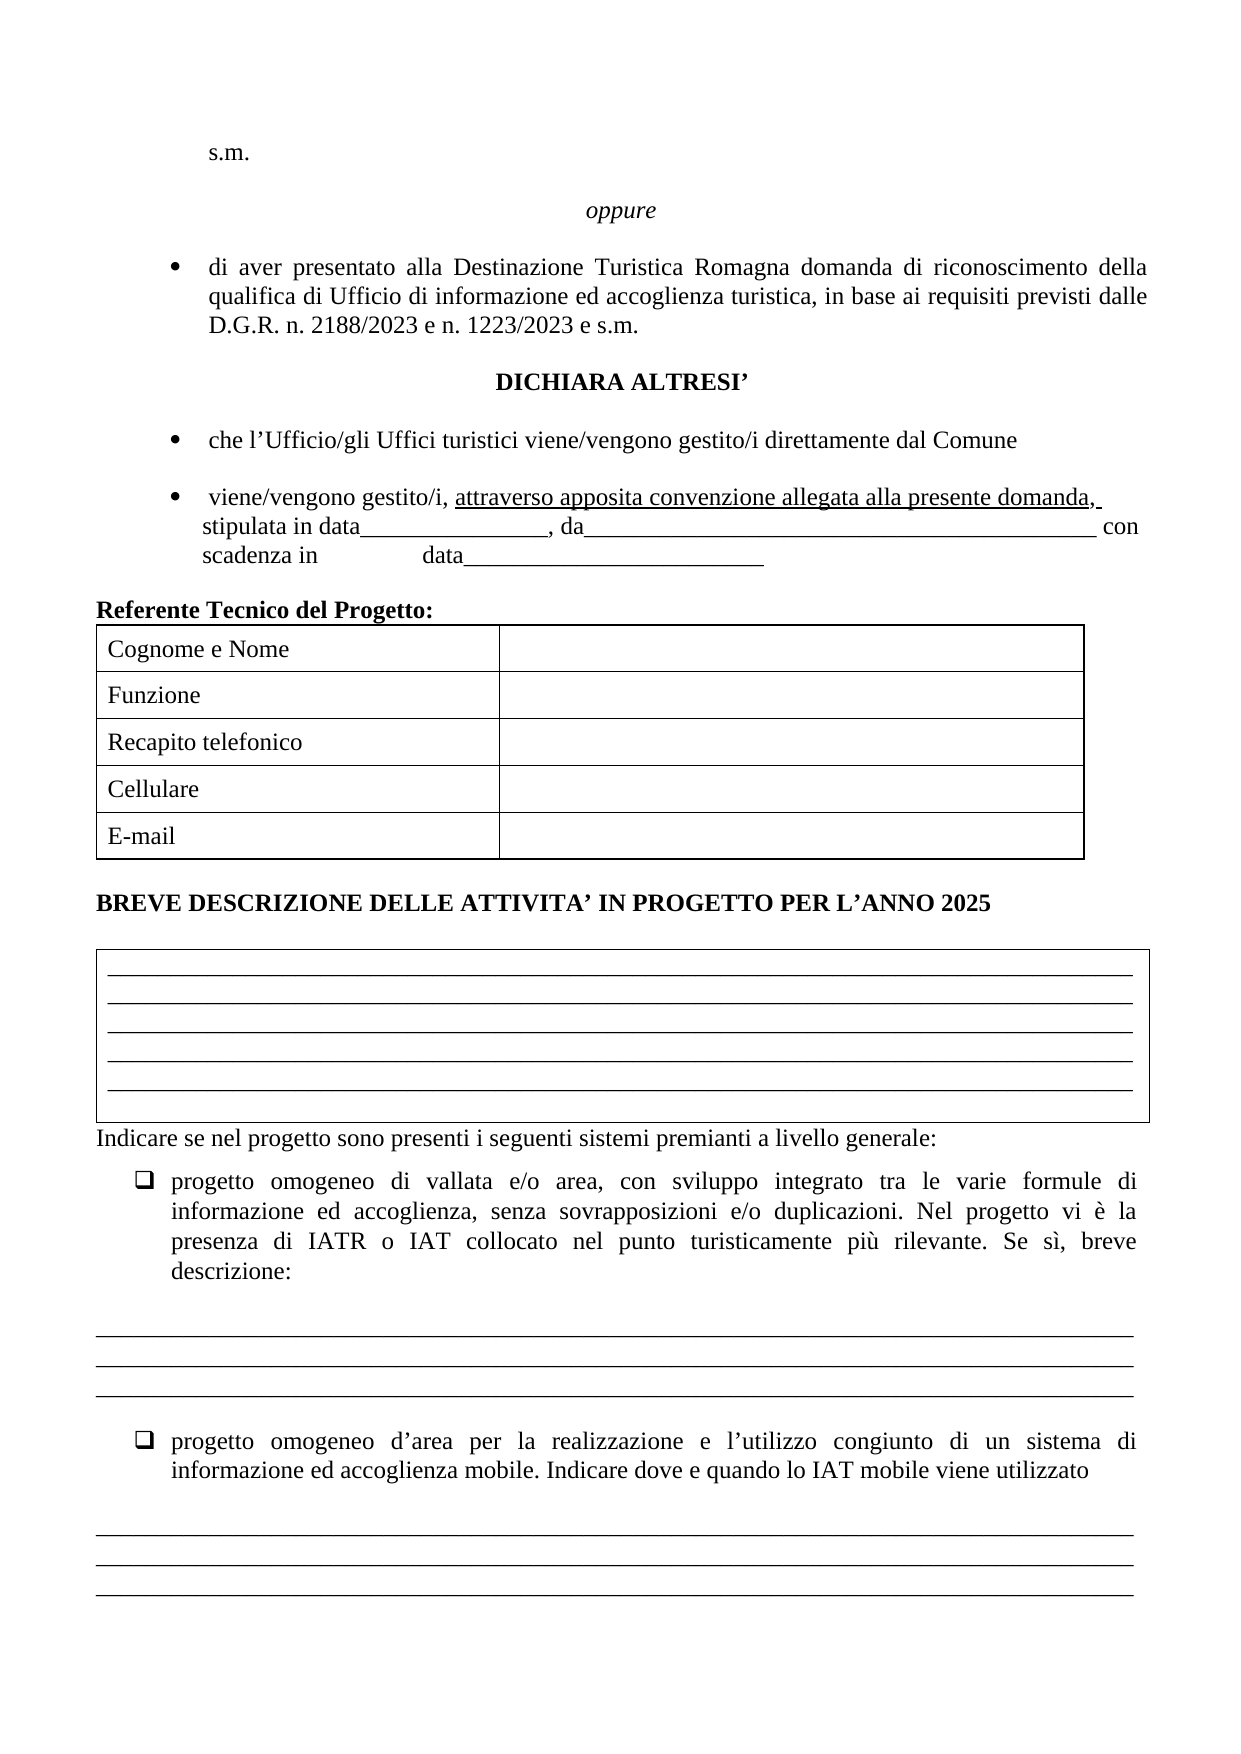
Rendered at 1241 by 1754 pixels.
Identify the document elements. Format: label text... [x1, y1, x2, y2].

list progetto omogeneo d’area per la realizzazione e l’utilizzo congiunto di un sistema di informazione ed accoglienza mobile. Indicare dove e quando lo IAT mobile viene utilizzato [133, 1426, 1138, 1484]
table_cell [500, 719, 1083, 764]
list viene/vengono gestito/i, attraverso apposita convenzione allegata alla presente domanda, [171, 482, 1148, 511]
table_cell Recapito telefonico [97, 719, 499, 764]
text DICHIARA ALTRESI’ [96, 367, 1148, 396]
table_cell [500, 672, 1083, 718]
text oppure [96, 195, 1148, 224]
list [171, 137, 1148, 166]
text stipulata in data_______________, da_________________________________________ con scadenza in data________________________ [202, 511, 1148, 569]
text Referente Tecnico del Progetto: [96, 595, 1148, 624]
table_header __________________________________________________________________________________ ________________________________________________________________________________________________________________________________________________________________________________________________________________________________________________________________________________________________________________________________________ [97, 950, 1149, 1122]
text BREVE DESCRIZIONE DELLE ATTIVITA’ IN PROGETTO PER L’ANNO 2025 [96, 888, 1148, 917]
list progetto omogeneo di vallata e/o area, con sviluppo integrato tra le varie formule di informazione ed accoglienza, senza sovrapposizioni e/o duplicazioni. Nel progetto vi è la presenza di IATR o IAT collocato nel punto turisticamente più rilevante. Se sì, breve descrizione: [133, 1166, 1138, 1285]
text Indicare se nel progetto sono presenti i seguenti sistemi premianti a livello generale: [96, 1123, 1129, 1152]
table_header [500, 626, 1083, 671]
table_cell E-mail [97, 813, 499, 858]
table_cell Cellulare [97, 766, 499, 811]
list di aver presentato alla Destinazione Turistica Romagna domanda di riconoscimento della qualifica di Ufficio di informazione ed accoglienza turistica, in base ai requisiti previsti dalle D.G.R. n. 2188/2023 e n. 1223/2023 e s.m. [171, 252, 1148, 339]
table_header Cognome e Nome [97, 626, 499, 671]
table_cell Funzione [97, 672, 499, 718]
table_cell [500, 813, 1083, 858]
list che l’Ufficio/gli Uffici turistici viene/vengono gestito/i direttamente dal Comune [171, 425, 1148, 454]
table_cell [500, 766, 1083, 811]
